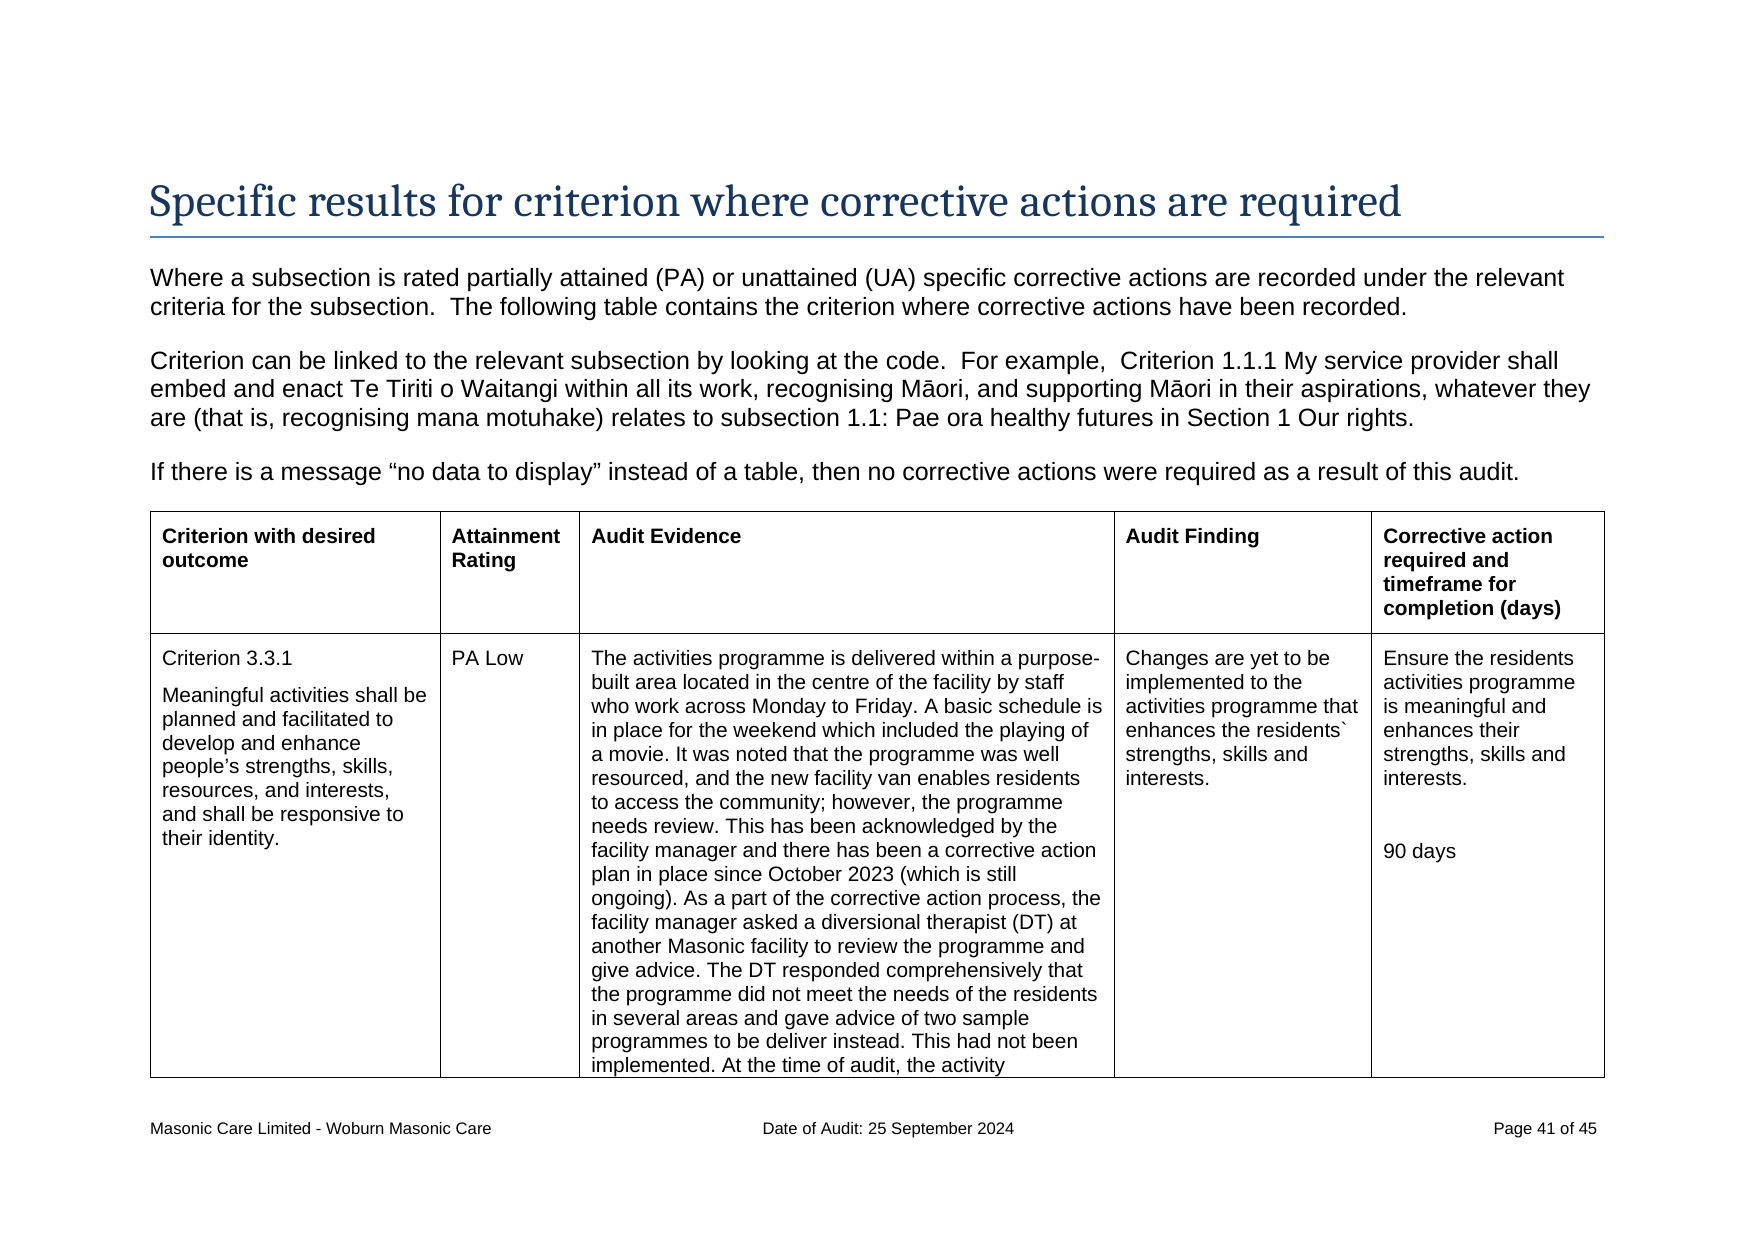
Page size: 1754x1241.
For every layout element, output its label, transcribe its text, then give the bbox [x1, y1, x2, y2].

subtitle Specific results for criterion where corrective actions are required [150, 175, 1604, 236]
table_header Audit Finding [1115, 512, 1371, 632]
text Criterion can be linked to the relevant subsection by looking at the code. For example, Criterion 1.1.1 My service provider shall embed and enact Te Tiriti o Waitangi within all its work, recognising Māori, and supporting Māori in their aspirations, whatever they are (that is, recognising mana motuhake) relates to subsection 1.1: Pae ora healthy futures in Section 1 Our rights. [150, 346, 1604, 432]
table_header Corrective action required and timeframe for completion (days) [1372, 512, 1604, 632]
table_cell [1115, 634, 1371, 1077]
table_header Attainment Rating [441, 512, 579, 632]
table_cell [1372, 634, 1604, 1077]
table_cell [580, 634, 1114, 1077]
text If there is a message “no data to display” instead of a table, then no corrective actions were required as a result of this audit. [150, 457, 1604, 486]
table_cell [151, 634, 440, 1077]
table_header Criterion with desired outcome [151, 512, 440, 632]
text Where a subsection is rated partially attained (PA) or unattained (UA) specific corrective actions are recorded under the relevant criteria for the subsection. The following table contains the criterion where corrective actions have been recorded. [150, 263, 1604, 321]
table_cell PA Low [441, 634, 579, 1077]
table_header Audit Evidence [580, 512, 1114, 632]
